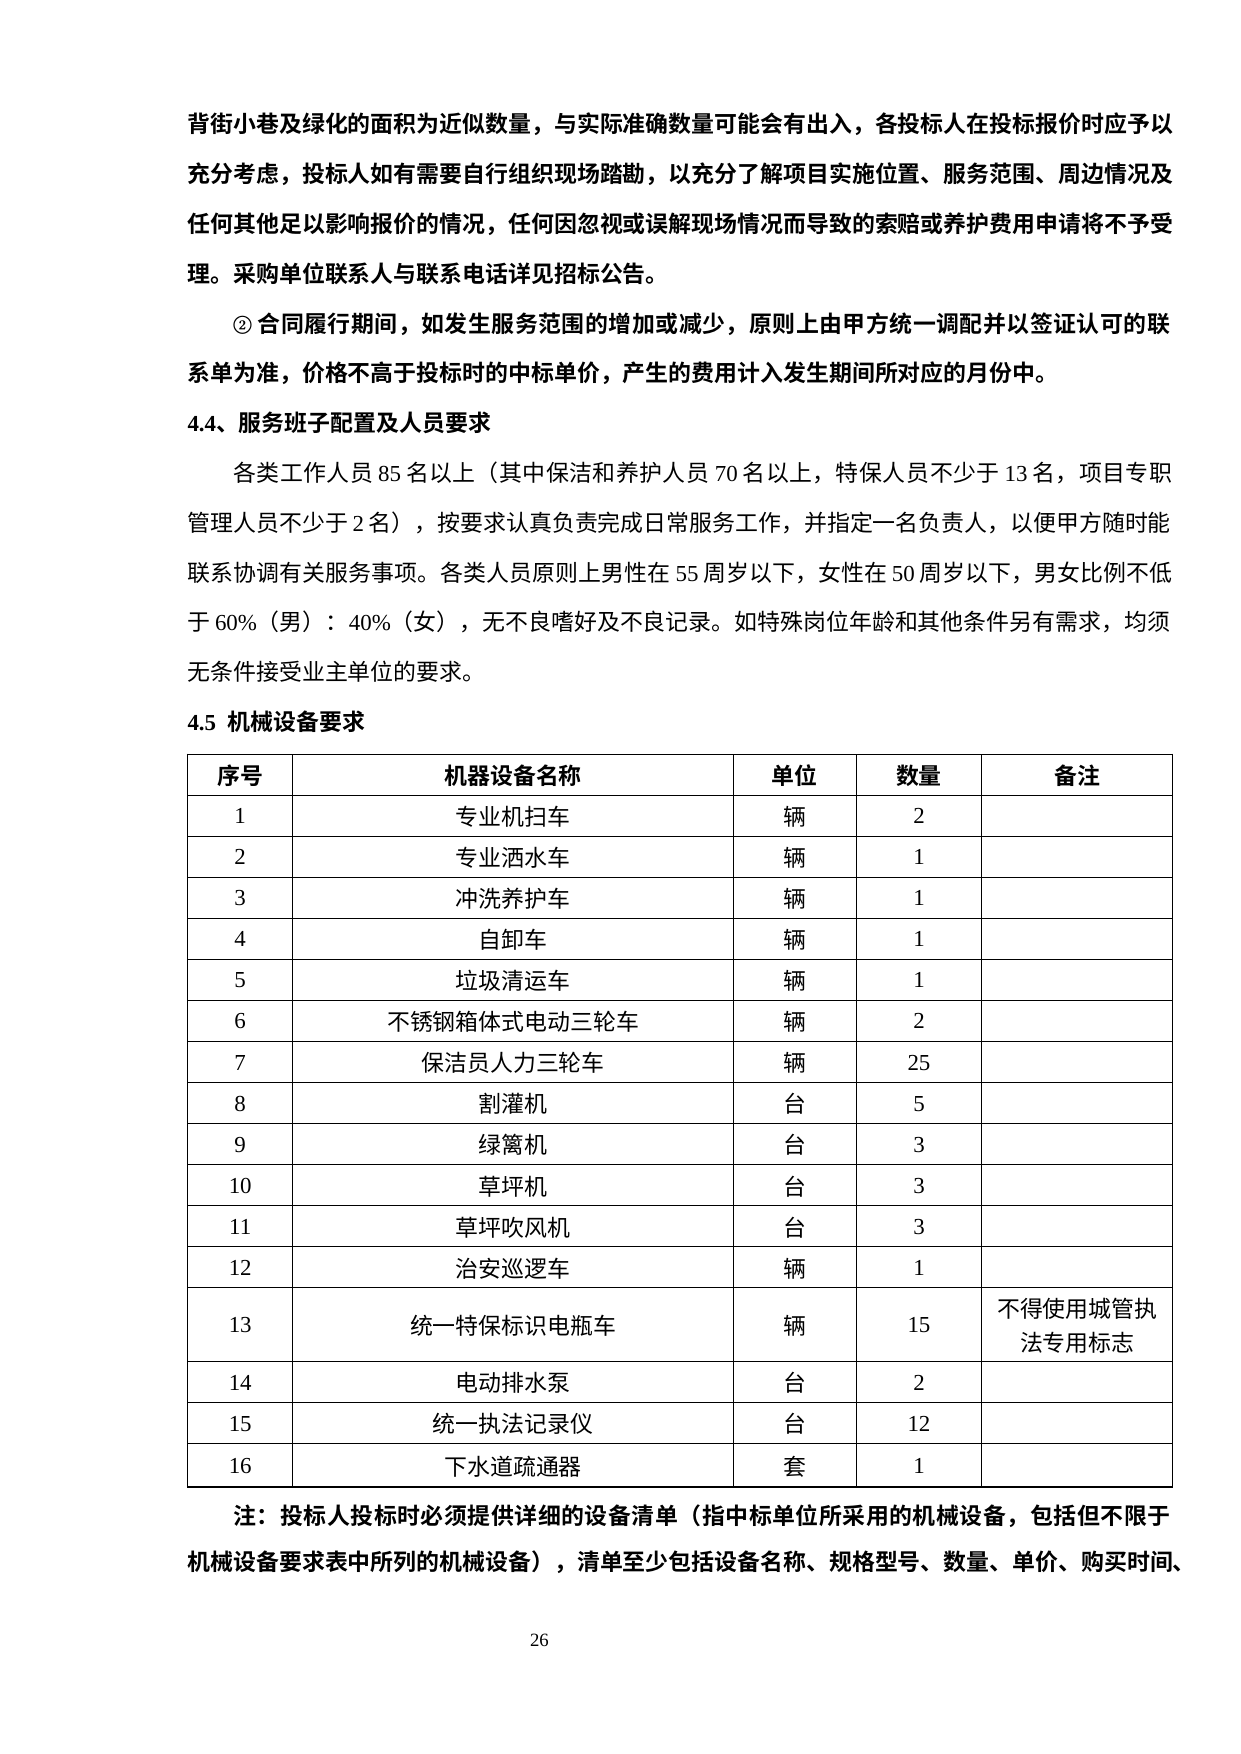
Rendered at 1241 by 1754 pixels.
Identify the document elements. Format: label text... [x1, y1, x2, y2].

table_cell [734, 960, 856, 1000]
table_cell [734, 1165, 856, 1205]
text ②合同履行期间，如发生服务范围的增加或减少，原则上由甲方统一调配并以签证认可的联系单为准，价格不高于投标时的中标单价，产生的费用计入发生期间所对应的月份中。 [187, 305, 1173, 388]
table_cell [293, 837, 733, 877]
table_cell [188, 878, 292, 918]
list 4.5 机械设备要求 [187, 704, 1173, 737]
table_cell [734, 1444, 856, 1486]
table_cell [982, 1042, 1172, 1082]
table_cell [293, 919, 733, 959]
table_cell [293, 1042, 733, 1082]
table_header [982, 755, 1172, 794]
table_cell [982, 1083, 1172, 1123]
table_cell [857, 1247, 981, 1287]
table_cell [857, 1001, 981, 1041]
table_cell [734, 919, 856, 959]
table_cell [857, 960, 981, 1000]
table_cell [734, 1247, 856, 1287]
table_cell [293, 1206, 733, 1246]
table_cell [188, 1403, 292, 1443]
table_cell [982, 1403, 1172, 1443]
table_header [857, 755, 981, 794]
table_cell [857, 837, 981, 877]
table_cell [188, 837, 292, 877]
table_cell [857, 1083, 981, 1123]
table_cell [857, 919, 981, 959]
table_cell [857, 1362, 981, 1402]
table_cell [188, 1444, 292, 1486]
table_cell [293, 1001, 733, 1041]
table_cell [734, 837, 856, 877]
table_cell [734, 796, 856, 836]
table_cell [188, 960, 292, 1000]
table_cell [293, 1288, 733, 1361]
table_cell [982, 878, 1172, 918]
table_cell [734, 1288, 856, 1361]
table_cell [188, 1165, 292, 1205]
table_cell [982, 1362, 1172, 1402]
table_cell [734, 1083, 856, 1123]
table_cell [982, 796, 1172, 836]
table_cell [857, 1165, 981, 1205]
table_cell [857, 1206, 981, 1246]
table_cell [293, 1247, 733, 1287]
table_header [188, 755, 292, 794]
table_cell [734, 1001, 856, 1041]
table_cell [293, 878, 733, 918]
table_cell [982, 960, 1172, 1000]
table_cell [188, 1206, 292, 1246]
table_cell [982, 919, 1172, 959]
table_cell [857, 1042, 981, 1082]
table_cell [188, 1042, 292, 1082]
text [187, 106, 1173, 289]
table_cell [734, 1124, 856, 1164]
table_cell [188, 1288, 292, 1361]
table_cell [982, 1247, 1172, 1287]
text 各类工作人员85名以上（其中保洁和养护人员70名以上，特保人员不少于13名，项目专职管理人员不少于2名），按要求认真负责完成日常服务工作，并指定一名负责人，以便甲方随时能联系协调有关服务事项。各类人员原则上男性在55周岁以下，女性在50周岁以下，男女比例不低于60%（男）：40%（女），无不良嗜好及不良记录。如特殊岗位年龄和其他条件另有需求，均须无条件接受业主单位的要求。 [187, 455, 1173, 687]
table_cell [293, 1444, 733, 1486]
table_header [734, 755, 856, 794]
text 4.4、服务班子配置及人员要求 [187, 405, 1173, 438]
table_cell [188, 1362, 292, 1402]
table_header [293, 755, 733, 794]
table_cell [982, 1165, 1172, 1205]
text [187, 1488, 1173, 1579]
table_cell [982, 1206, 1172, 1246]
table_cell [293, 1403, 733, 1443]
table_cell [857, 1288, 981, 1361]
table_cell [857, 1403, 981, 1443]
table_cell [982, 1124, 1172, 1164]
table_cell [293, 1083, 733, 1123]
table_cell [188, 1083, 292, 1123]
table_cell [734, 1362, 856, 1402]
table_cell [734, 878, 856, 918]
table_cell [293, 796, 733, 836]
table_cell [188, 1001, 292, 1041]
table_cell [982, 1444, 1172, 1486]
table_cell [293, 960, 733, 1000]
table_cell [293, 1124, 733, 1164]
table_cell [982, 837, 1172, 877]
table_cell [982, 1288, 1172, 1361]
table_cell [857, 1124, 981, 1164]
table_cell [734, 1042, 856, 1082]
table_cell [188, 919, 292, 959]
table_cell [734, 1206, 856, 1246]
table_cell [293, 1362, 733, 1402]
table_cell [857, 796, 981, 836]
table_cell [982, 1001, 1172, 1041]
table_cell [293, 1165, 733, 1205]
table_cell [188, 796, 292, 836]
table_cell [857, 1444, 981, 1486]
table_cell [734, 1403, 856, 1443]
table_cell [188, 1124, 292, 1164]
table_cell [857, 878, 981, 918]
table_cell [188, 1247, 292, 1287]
